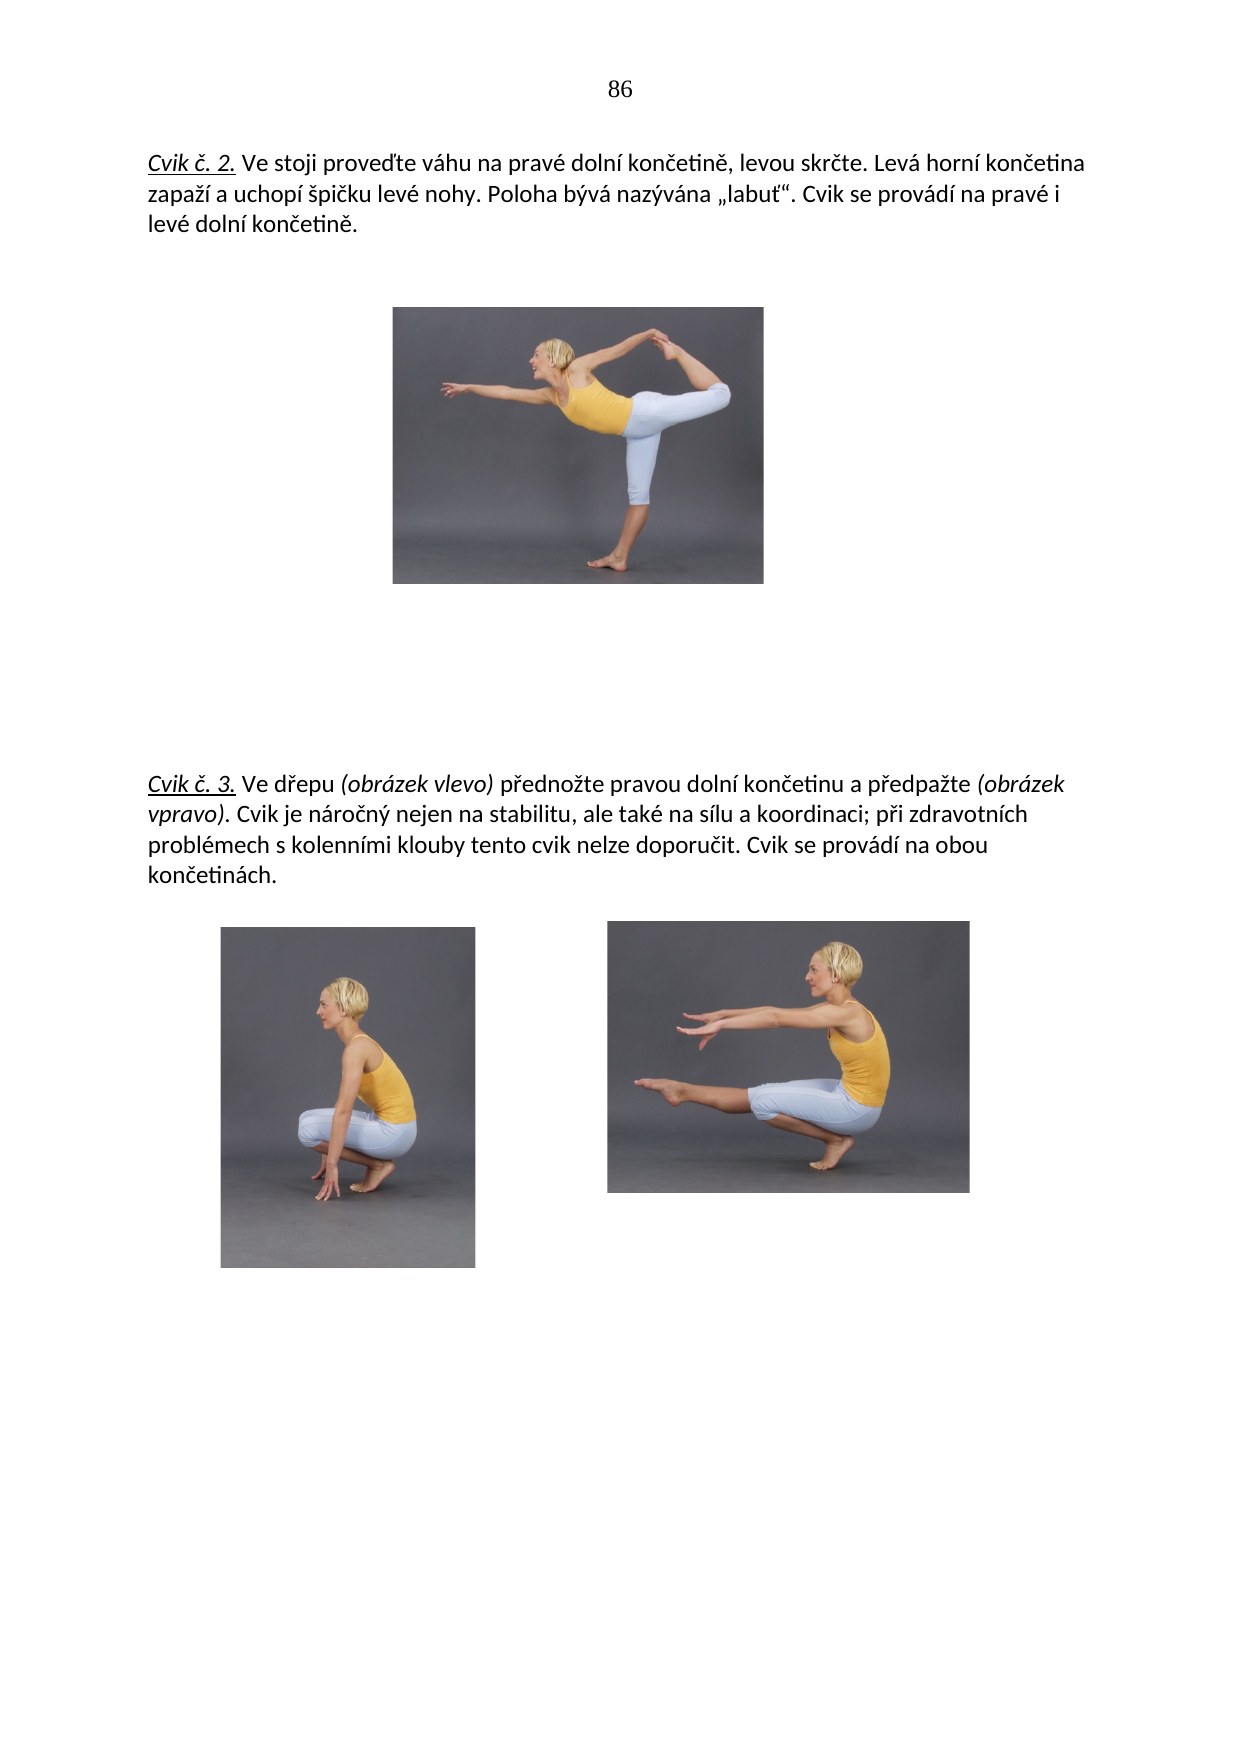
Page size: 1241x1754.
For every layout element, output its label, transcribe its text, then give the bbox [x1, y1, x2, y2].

text Cvik č. 3. Ve dřepu (obrázek vlevo) přednožte pravou dolní končetinu a předpažte (obrázek vpravo). Cvik je náročný nejen na stabilitu, ale také na sílu a koordinaci; při zdravotních problémech s kolenními klouby tento cvik nelze doporučit. Cvik se provádí na obou končetinách. [148, 768, 1093, 890]
text Cvik č. 2. Ve stoji proveďte váhu na pravé dolní končetině, levou skrčte. Levá horní končetina zapaží a uchopí špičku levé nohy. Poloha bývá nazývána „labuť“. Cvik se provádí na pravé i levé dolní končetině. [148, 148, 1093, 239]
picture [607, 921, 970, 1193]
picture [392, 307, 764, 584]
picture [220, 927, 476, 1268]
